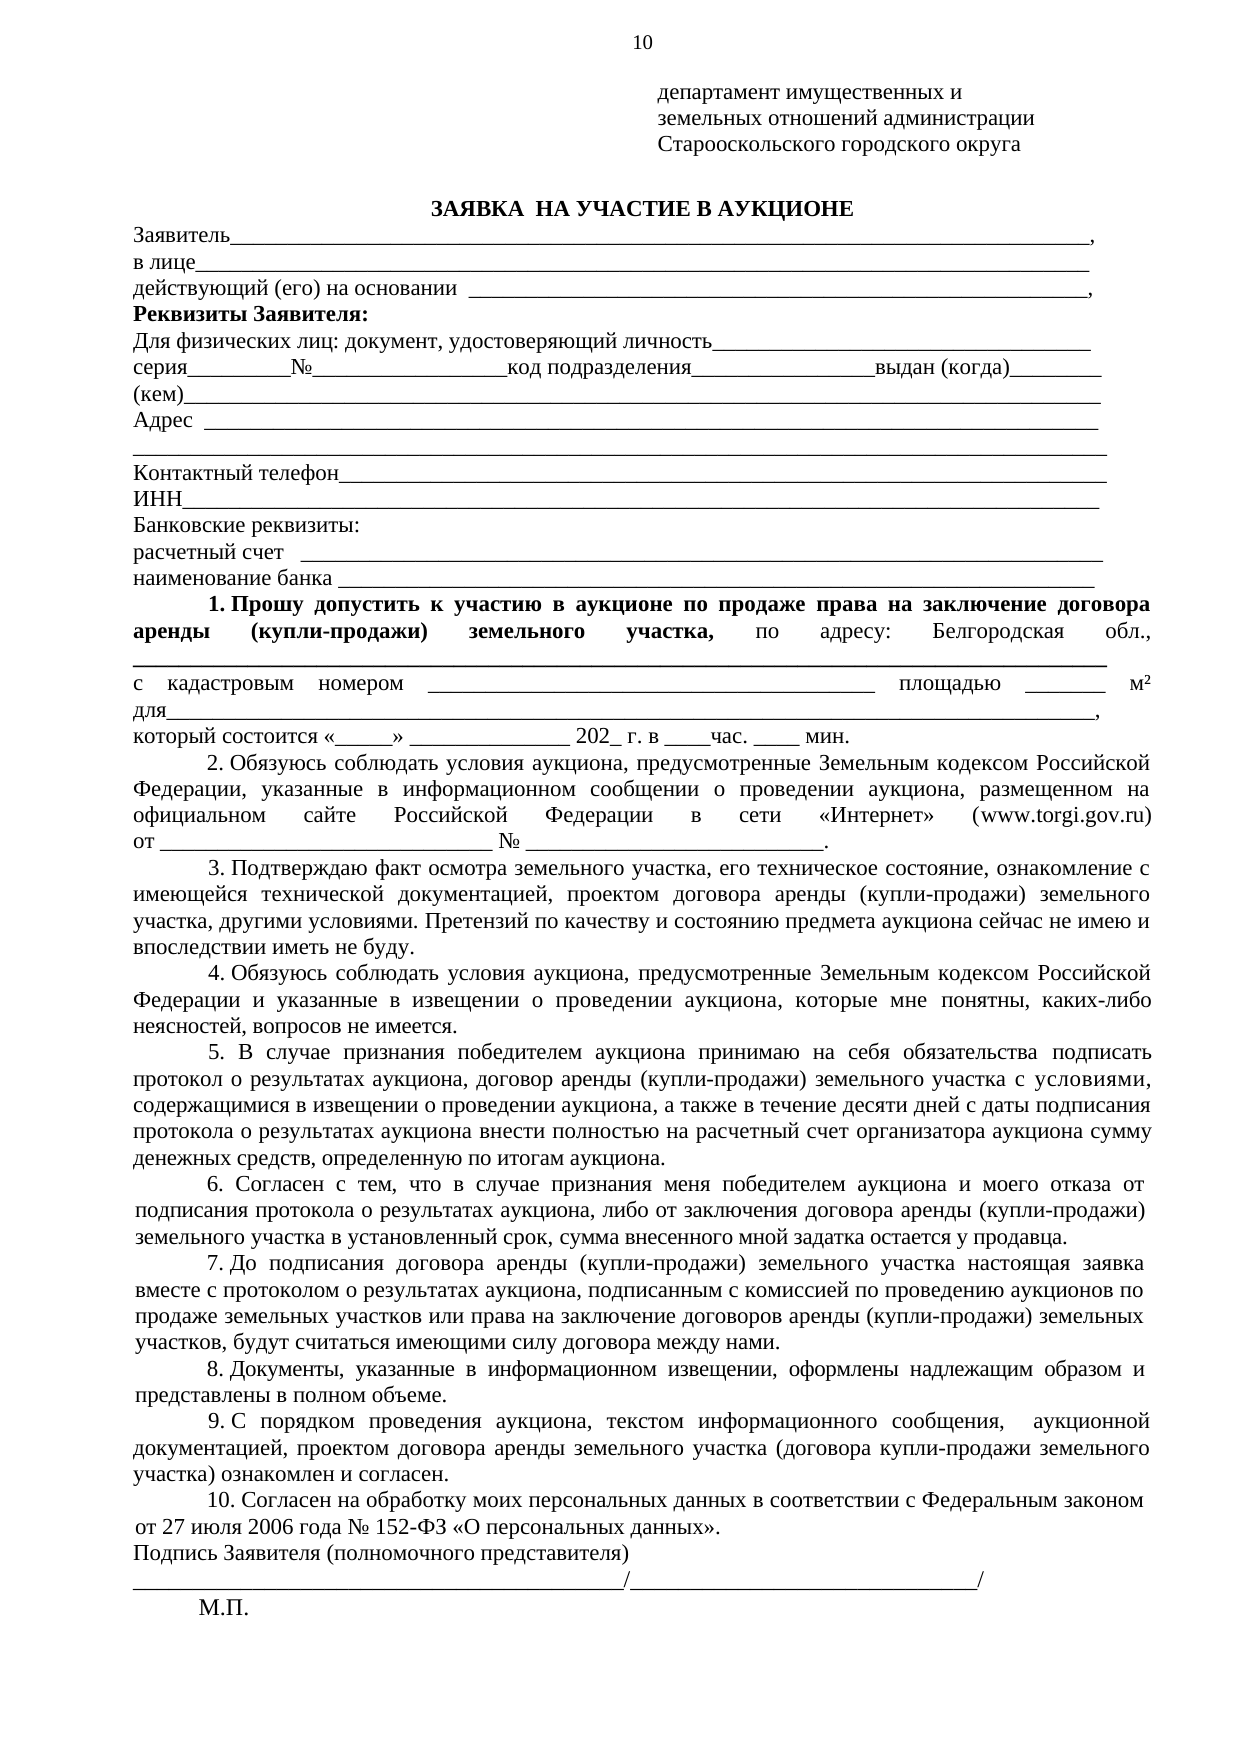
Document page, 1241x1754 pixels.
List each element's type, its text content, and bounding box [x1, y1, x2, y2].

text _____________________________________________________________________________________ [133, 432, 1152, 459]
text 9. С порядком проведения аукциона, текстом информационного сообщения, аукционной документацией, проектом договора аренды земельного участка (договора купли-продажи земельного участка) ознакомлен и согласен. [133, 1407, 1152, 1486]
text (кем)________________________________________________________________________________ [133, 379, 1152, 406]
text Адрес ______________________________________________________________________________ [133, 406, 1152, 432]
text 7. До подписания договора аренды (купли-продажи) земельного участка настоящая заявка вместе с протоколом о результатах аукциона, подписанным с комиссией по проведению аукционов по продаже земельных участков или права на заключение договоров аренды (купли-продажи) земельных участков, будут считаться имеющими силу договора между нами. [135, 1249, 1146, 1355]
text 4. Обязуюсь соблюдать условия аукциона, предусмотренные Земельным кодексом Российской Федерации и указанные в извещении о проведении аукциона, которые мне понятны, каких-либо неясностей, вопросов не имеется. [133, 959, 1152, 1038]
table_cell Старооскольского городского округа [646, 130, 1119, 157]
text наименование банка __________________________________________________________________ [133, 564, 1152, 590]
text серия_________№_________________код подразделения________________выдан (когда)________ [133, 353, 1152, 379]
text Контактный телефон___________________________________________________________________ [133, 459, 1152, 485]
text 3. Подтверждаю факт осмотра земельного участка, его техническое состояние, ознакомление с имеющейся технической документацией, проектом договора аренды (купли-продажи) земельного участка, другими условиями. Претензий по качеству и состоянию предмета аукциона сейчас не имею и впоследствии иметь не буду. [133, 854, 1152, 959]
text Подпись Заявителя (полномочного представителя) [133, 1539, 1152, 1566]
text М.П. [133, 1593, 1152, 1621]
text ЗАЯВКА НА УЧАСТИЕ В АУКЦИОНЕ [133, 195, 1152, 221]
table_header департамент имущественных и [646, 78, 1119, 104]
text Реквизиты Заявителя: [133, 301, 1152, 327]
text _________________________________________/_____________________________/ [133, 1566, 1152, 1593]
text 10. Согласен на обработку моих персональных данных в соответствии с Федеральным законом от 27 июля 2006 года № 152-ФЗ «О персональных данных». [135, 1486, 1146, 1539]
text Банковские реквизиты: [133, 511, 1152, 538]
text 8. Документы, указанные в информационном извещении, оформлены надлежащим образом и представлены в полном объеме. [135, 1355, 1146, 1407]
text расчетный счет ______________________________________________________________________ [133, 538, 1152, 564]
text Для физических лиц: документ, удостоверяющий личность_________________________________ [133, 327, 1152, 353]
text 2. Обязуюсь соблюдать условия аукциона, предусмотренные Земельным кодексом Российской Федерации, указанные в информационном сообщении о проведении аукциона, размещенном на официальном сайте Российской Федерации в сети «Интернет» (www.torgi.gov.ru) от _____________________________ № __________________________. [133, 748, 1152, 854]
text с кадастровым номером _______________________________________ площадью _______ м² для_________________________________________________________________________________, который состоится «_____» ______________ 202_ г. в ____час. ____ мин. [133, 669, 1152, 748]
text 6. Согласен с тем, что в случае признания меня победителем аукциона и моего отказа от подписания протокола о результатах аукциона, либо от заключения договора аренды (купли-продажи) земельного участка в установленный срок, сумма внесенного мной задатка остается у продавца. [135, 1170, 1146, 1249]
text ИНН________________________________________________________________________________ [133, 485, 1152, 511]
text 1. Прошу допустить к участию в аукционе по продаже права на заключение договора аренды (купли-продажи) земельного участка, по адресу: Белгородская обл., _____________________________________________________________________________________ [133, 590, 1152, 669]
text 5. В случае признания победителем аукциона принимаю на себя обязательства подписать протокол о результатах аукциона, договор аренды (купли-продажи) земельного участка с условиями, содержащимися в извещении о проведении аукциона, а также в течение десяти дней с даты подписания протокола о результатах аукциона внести полностью на расчетный счет организатора аукциона сумму денежных средств, определенную по итогам аукциона. [133, 1038, 1152, 1170]
text действующий (его) на основании ______________________________________________________, [133, 274, 1152, 301]
table_cell земельных отношений администрации [646, 104, 1119, 130]
text Заявитель___________________________________________________________________________, в лице______________________________________________________________________________ [133, 221, 1152, 274]
